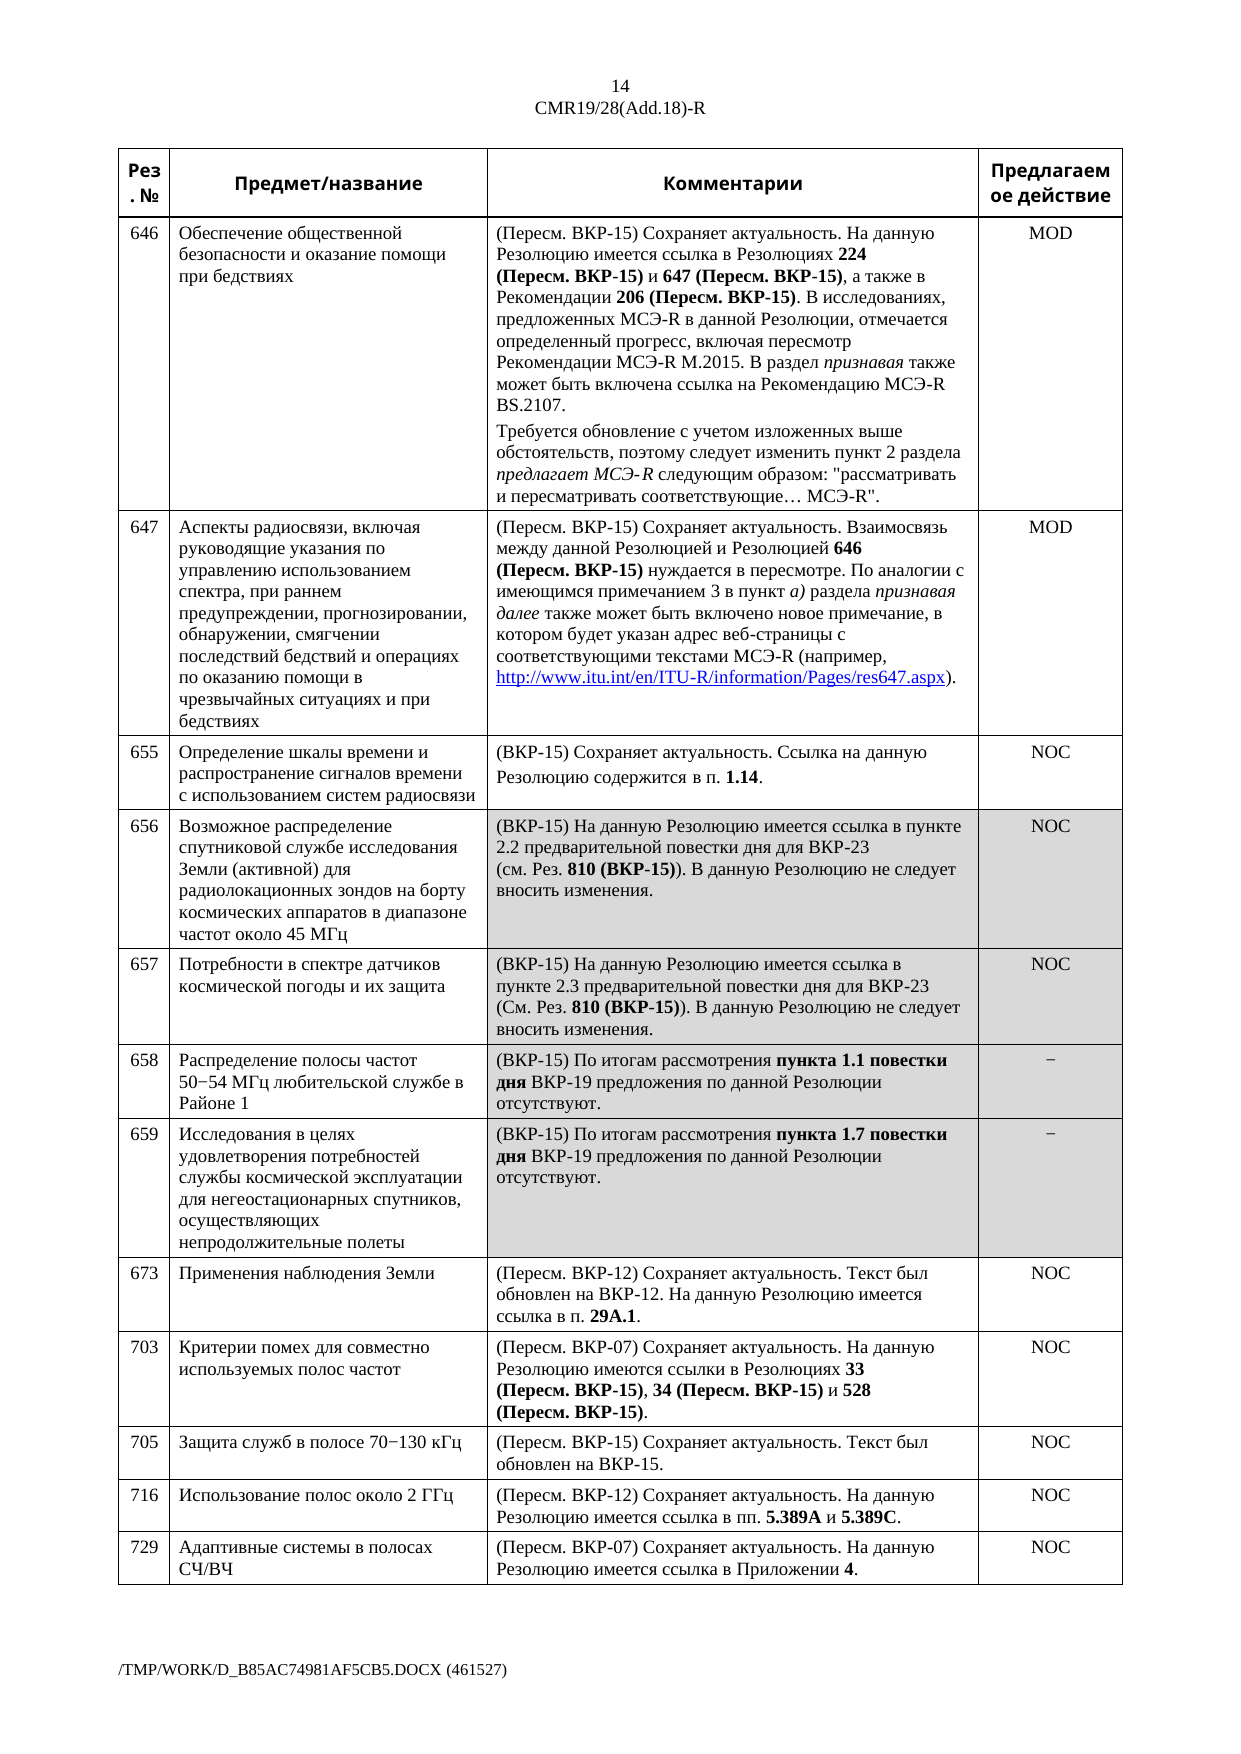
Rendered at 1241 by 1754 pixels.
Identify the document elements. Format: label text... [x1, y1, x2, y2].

table_cell (ВКР-15) На данную Резолюцию имеется ссылка в пункте 2.3 предварительной повестки дня для ВКР-23 (См. Рез. 810 (ВКР-15)). В данную Резолюцию не следует вносить изменения. [488, 949, 978, 1044]
table_cell (Пересм. ВКР-07) Сохраняет актуальность. На данную Резолюцию имеются ссылки в Резолюциях 33 (Пересм. ВКР-15), 34 (Пересм. ВКР-15) и 528 (Пересм. ВКР-15). [488, 1332, 978, 1426]
table_cell 716 [119, 1480, 169, 1531]
table_cell − [979, 1119, 1122, 1257]
table_cell (ВКР-15) По итогам рассмотрения пункта 1.7 повестки дня ВКР-19 предложения по данной Резолюции отсутствуют. [488, 1119, 978, 1257]
table_cell NOC [979, 1480, 1122, 1531]
table_cell 647 [119, 511, 169, 735]
table_cell (Пересм. ВКР-15) Сохраняет актуальность. Взаимосвязь между данной Резолюцией и Резолюцией 646 (Пересм. ВКР-15) нуждается в пересмотре. По аналогии с имеющимся примечанием 3 в пункт а) раздела признавая далее также может быть включено новое примечание, в котором будет указан адрес веб-страницы с соответствующими текстами МСЭ-R (например, http://www.itu.int/en/ITU-R/information/Pages/res647.aspx). [488, 511, 978, 735]
table_header Комментарии [488, 149, 978, 216]
table_cell 729 [119, 1532, 169, 1584]
table_cell MOD [979, 218, 1122, 510]
table_cell NOC [979, 949, 1122, 1044]
table_cell (Пересм. ВКР-12) Сохраняет актуальность. На данную Резолюцию имеется ссылка в пп. 5.389А и 5.389С. [488, 1480, 978, 1531]
table_cell 703 [119, 1332, 169, 1426]
table_cell Возможное распределение спутниковой службе исследования Земли (активной) для радиолокационных зондов на борту космических аппаратов в диапазоне частот около 45 МГц [170, 810, 487, 948]
table_cell Использование полос около 2 ГГц [170, 1480, 487, 1531]
table_cell Обеспечение общественной безопасности и оказание помощи при бедствиях [170, 218, 487, 510]
table_header Рез. № [119, 149, 169, 216]
table_cell Аспекты радиосвязи, включая руководящие указания по управлению использованием спектра, при раннем предупреждении, прогнозировании, обнаружении, смягчении последствий бедствий и операциях по оказанию помощи в чрезвычайных ситуациях и при бедствиях [170, 511, 487, 735]
table_cell Потребности в спектре датчиков космической погоды и их защита [170, 949, 487, 1044]
table_cell Исследования в целях удовлетворения потребностей службы космической эксплуатации для негеостационарных спутников, осуществляющих непродолжительные полеты [170, 1119, 487, 1257]
table_header Предлагаемое действие [979, 149, 1122, 216]
table_cell (ВКР-15) На данную Резолюцию имеется ссылка в пункте 2.2 предварительной повестки дня для ВКР-23 (см. Рез. 810 (ВКР-15)). В данную Резолюцию не следует вносить изменения. [488, 810, 978, 948]
table_cell Адаптивные системы в полосах СЧ/ВЧ [170, 1532, 487, 1584]
table_cell 659 [119, 1119, 169, 1257]
table_cell 655 [119, 736, 169, 809]
table_header Предмет/название [170, 149, 487, 216]
table_cell (ВКР-15) Сохраняет актуальность. Ссылка на данную Резолюцию содержится в п. 1.14. [488, 736, 978, 809]
table_cell (Пересм. ВКР-15) Сохраняет актуальность. Текст был обновлен на ВКР-15. [488, 1427, 978, 1479]
table_cell 646 [119, 218, 169, 510]
table_cell MOD [979, 511, 1122, 735]
table_cell 657 [119, 949, 169, 1044]
table_cell Определение шкалы времени и распространение сигналов времени с использованием систем радиосвязи [170, 736, 487, 809]
table_cell 658 [119, 1045, 169, 1118]
table_cell 705 [119, 1427, 169, 1479]
table_cell NOC [979, 810, 1122, 948]
table_cell (Пересм. ВКР-12) Сохраняет актуальность. Текст был обновлен на ВКР-12. На данную Резолюцию имеется ссылка в п. 29А.1. [488, 1258, 978, 1331]
table_cell (ВКР-15) По итогам рассмотрения пункта 1.1 повестки дня ВКР-19 предложения по данной Резолюции отсутствуют. [488, 1045, 978, 1118]
table_cell Распределение полосы частот 50−54 МГц любительской службе в Районе 1 [170, 1045, 487, 1118]
table_cell − [979, 1045, 1122, 1118]
table_cell NOC [979, 1427, 1122, 1479]
table_cell 673 [119, 1258, 169, 1331]
table_cell NOC [979, 1332, 1122, 1426]
table_cell Применения наблюдения Земли [170, 1258, 487, 1331]
table_cell 656 [119, 810, 169, 948]
table_cell (Пересм. ВКР-15) Сохраняет актуальность. На данную Резолюцию имеется ссылка в Резолюциях 224 (Пересм. ВКР-15) и 647 (Пересм. ВКР-15), а также в Рекомендации 206 (Пересм. ВКР-15). В исследованиях, предложенных МСЭ-R в данной Резолюции, отмечается определенный прогресс, включая пересмотр Рекомендации МСЭ-R M.2015. В раздел признавая также может быть включена ссылка на Рекомендацию МСЭ-R BS.2107. Требуется обновление с учетом изложенных выше обстоятельств, поэтому следует изменить пункт 2 раздела предлагает МСЭ-R следующим образом: "рассматривать и пересматривать соответствующие… МСЭ-R". [488, 218, 978, 510]
table_cell Критерии помех для совместно используемых полос частот [170, 1332, 487, 1426]
table_cell (Пересм. ВКР-07) Сохраняет актуальность. На данную Резолюцию имеется ссылка в Приложении 4. [488, 1532, 978, 1584]
table_cell NOC [979, 1532, 1122, 1584]
table_cell NOC [979, 1258, 1122, 1331]
table_cell NOC [979, 736, 1122, 809]
table_cell Защита служб в полосе 70−130 кГц [170, 1427, 487, 1479]
